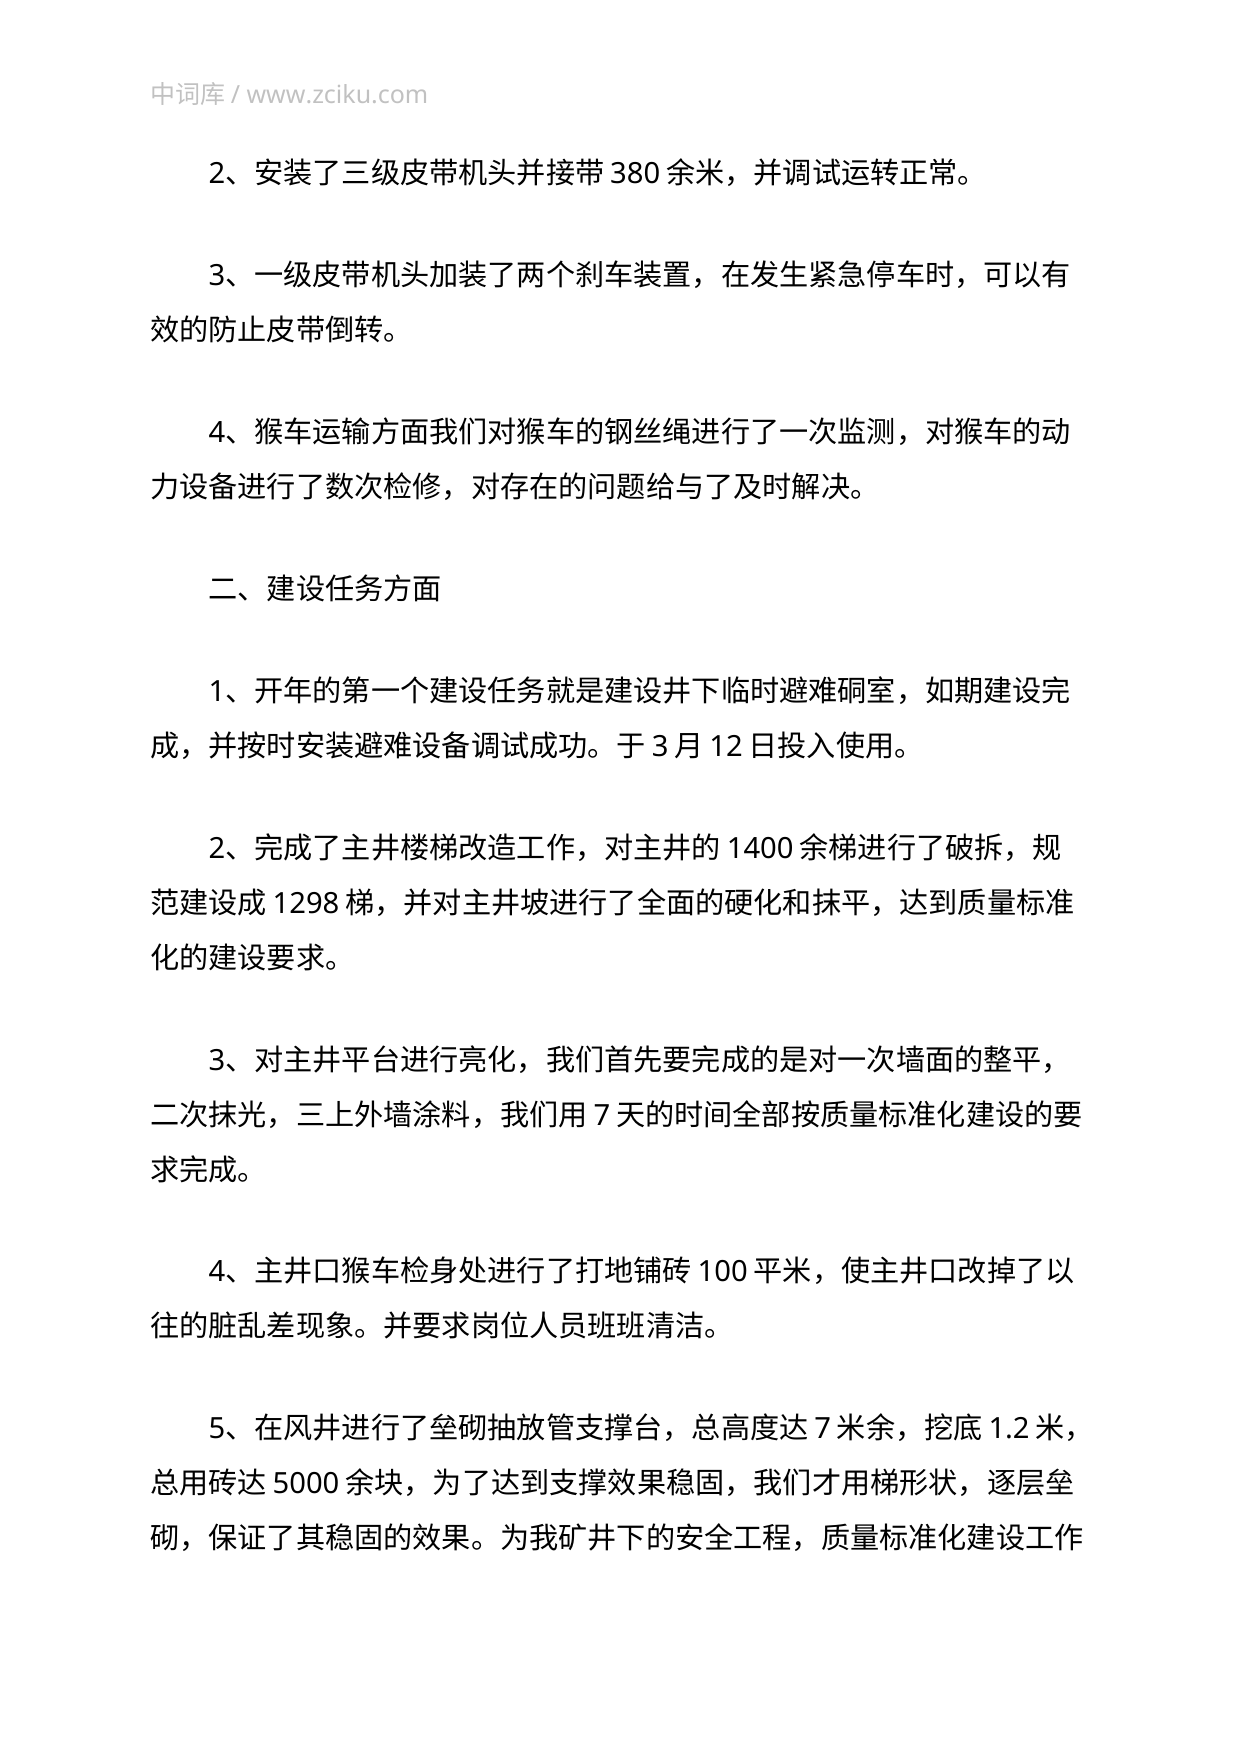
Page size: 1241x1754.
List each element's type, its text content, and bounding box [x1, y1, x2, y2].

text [150, 1404, 1090, 1557]
text 4、猴车运输方面我们对猴车的钢丝绳进行了一次监测，对猴车的动力设备进行了数次检修，对存在的问题给与了及时解决。 [150, 409, 1090, 506]
text 2、完成了主井楼梯改造工作，对主井的1400余梯进行了破拆，规范建设成1298梯，并对主井坡进行了全面的硬化和抹平，达到质量标准化的建设要求。 [150, 824, 1090, 977]
text 3、对主井平台进行亮化，我们首先要完成的是对一次墙面的整平，二次抹光，三上外墙涂料，我们用7天的时间全部按质量标准化建设的要求完成。 [150, 1036, 1090, 1188]
text 4、主井口猴车检身处进行了打地铺砖100平米，使主井口改掉了以往的脏乱差现象。并要求岗位人员班班清洁。 [150, 1248, 1090, 1345]
text 2、安装了三级皮带机头并接带380余米，并调试运转正常。 [150, 150, 1090, 192]
text 二、建设任务方面 [150, 566, 1090, 608]
text 3、一级皮带机头加装了两个刹车装置，在发生紧急停车时，可以有效的防止皮带倒转。 [150, 252, 1090, 349]
text 1、开年的第一个建设任务就是建设井下临时避难硐室，如期建设完成，并按时安装避难设备调试成功。于3月12日投入使用。 [150, 667, 1090, 765]
